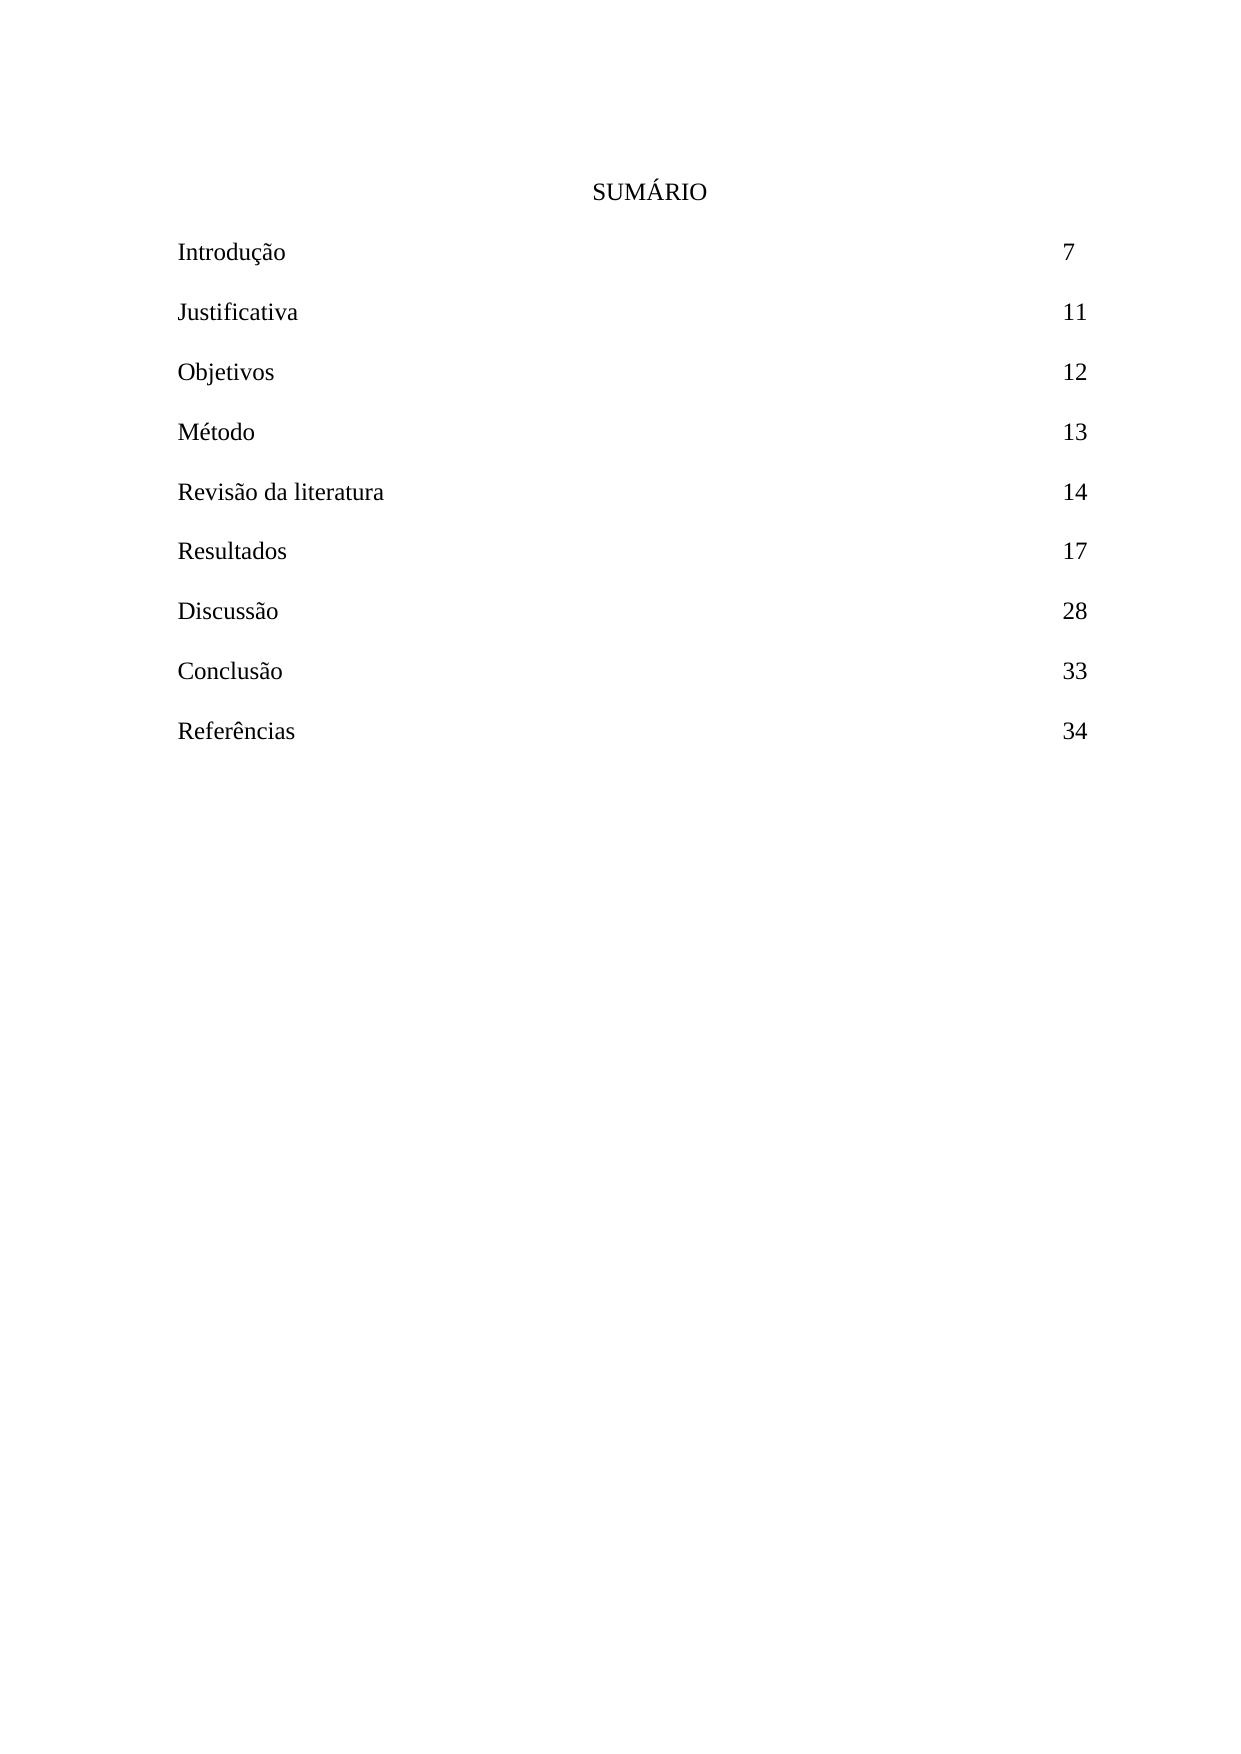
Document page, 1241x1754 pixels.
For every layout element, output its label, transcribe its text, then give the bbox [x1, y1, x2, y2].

text Conclusão 33 [177, 656, 1122, 685]
text Objetivos 12 [177, 357, 1122, 386]
text SUMÁRIO [177, 177, 1122, 206]
text Referências 34 [177, 716, 1122, 745]
text Discussão 28 [177, 596, 1122, 625]
text Introdução 7 [177, 237, 1122, 266]
text Revisão da literatura 14 [177, 477, 1122, 505]
text Método 13 [177, 417, 1122, 445]
text Resultados 17 [177, 536, 1122, 565]
text Justificativa 11 [177, 297, 1122, 326]
